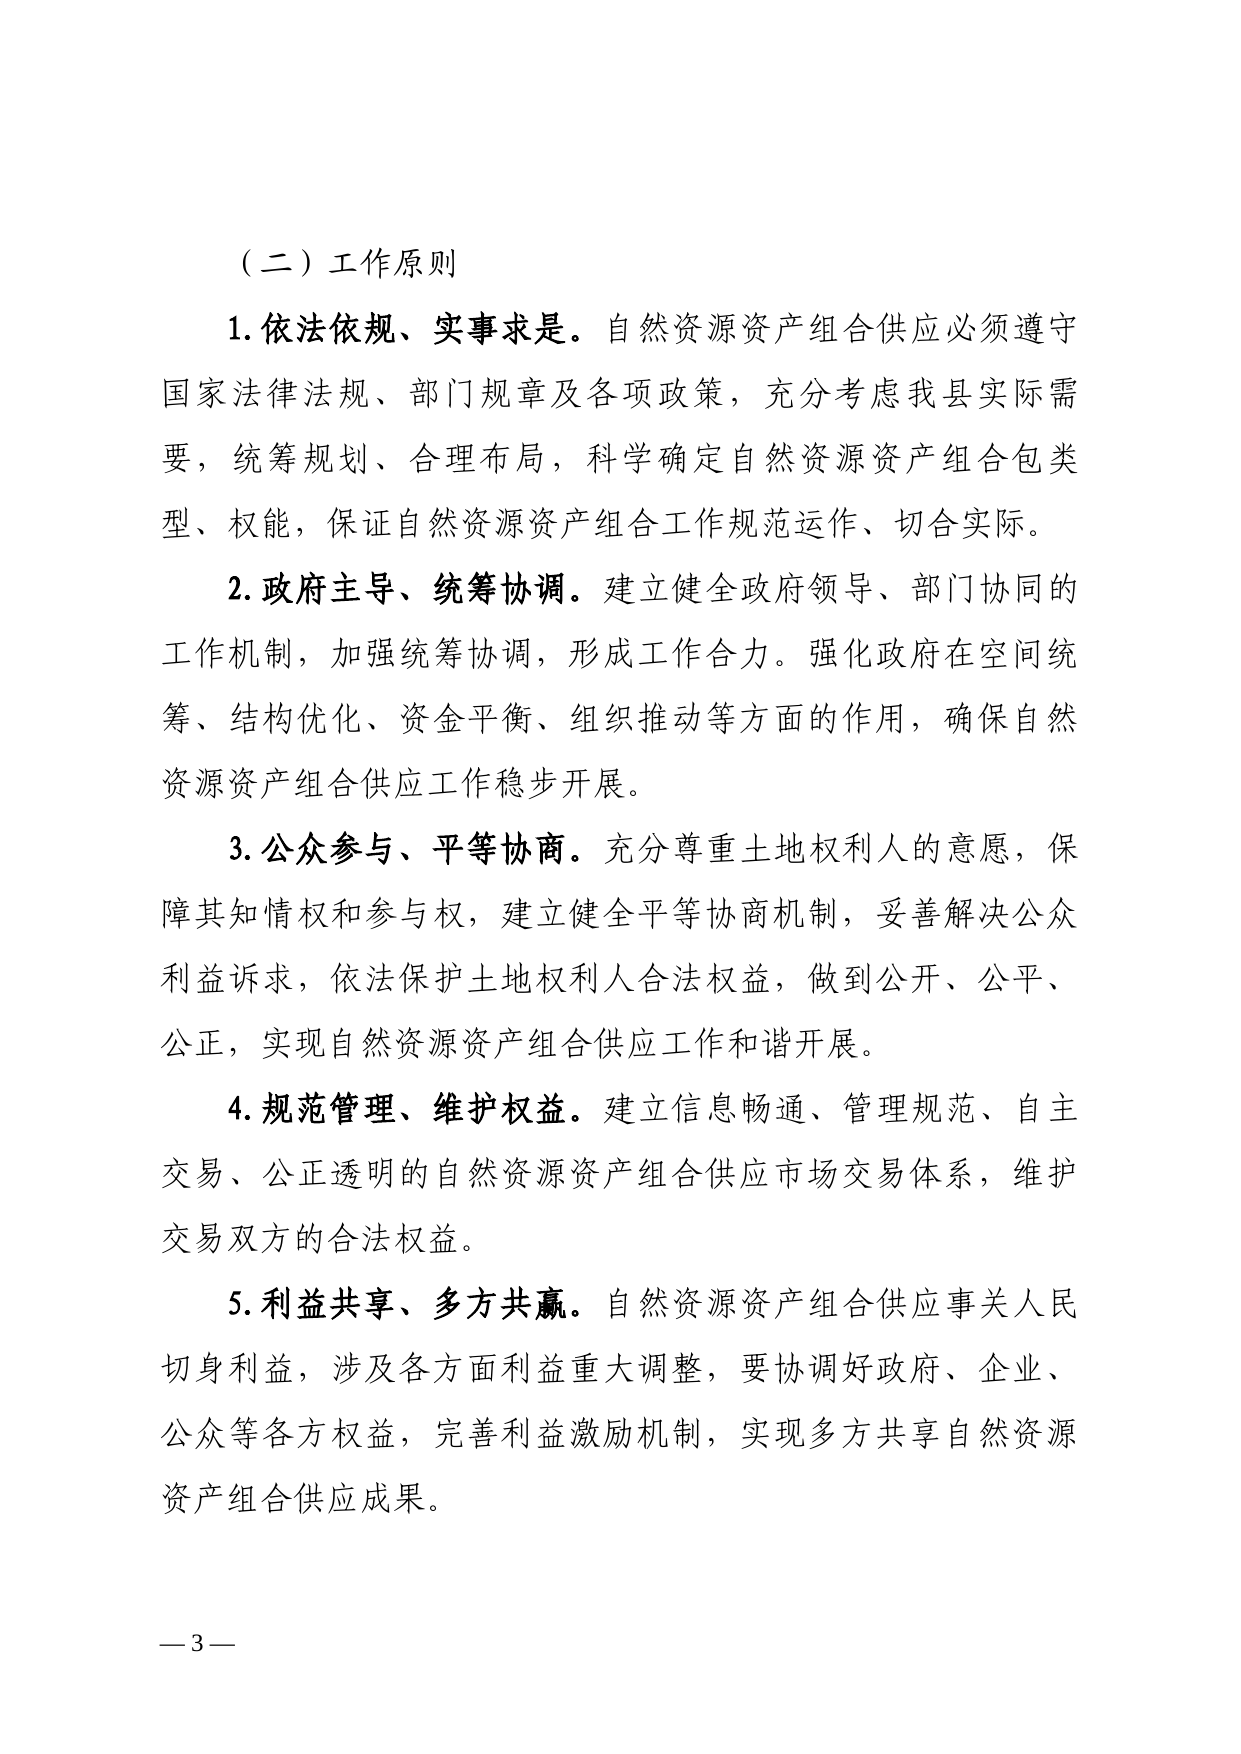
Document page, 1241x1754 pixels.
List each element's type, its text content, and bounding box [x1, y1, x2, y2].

text 1.依法依规、实事求是。自然资源资产组合供应必须遵守国家法律法规、部门规章及各项政策，充分考虑我县实际需要，统筹规划、合理布局，科学确定自然资源资产组合包类型、权能，保证自然资源资产组合工作规范运作、切合实际。 [159, 293, 1081, 553]
list （二）工作原则 [159, 228, 1081, 293]
text 3.公众参与、平等协商。充分尊重土地权利人的意愿，保障其知情权和参与权，建立健全平等协商机制，妥善解决公众利益诉求，依法保护土地权利人合法权益，做到公开、公平、公正，实现自然资源资产组合供应工作和谐开展。 [159, 813, 1081, 1073]
text 4.规范管理、维护权益。建立信息畅通、管理规范、自主交易、公正透明的自然资源资产组合供应市场交易体系，维护交易双方的合法权益。 [159, 1073, 1081, 1268]
text 5.利益共享、多方共赢。自然资源资产组合供应事关人民切身利益，涉及各方面利益重大调整，要协调好政府、企业、公众等各方权益，完善利益激励机制，实现多方共享自然资源资产组合供应成果。 [159, 1268, 1081, 1528]
text 2.政府主导、统筹协调。建立健全政府领导、部门协同的工作机制，加强统筹协调，形成工作合力。强化政府在空间统筹、结构优化、资金平衡、组织推动等方面的作用，确保自然资源资产组合供应工作稳步开展。 [159, 553, 1081, 813]
